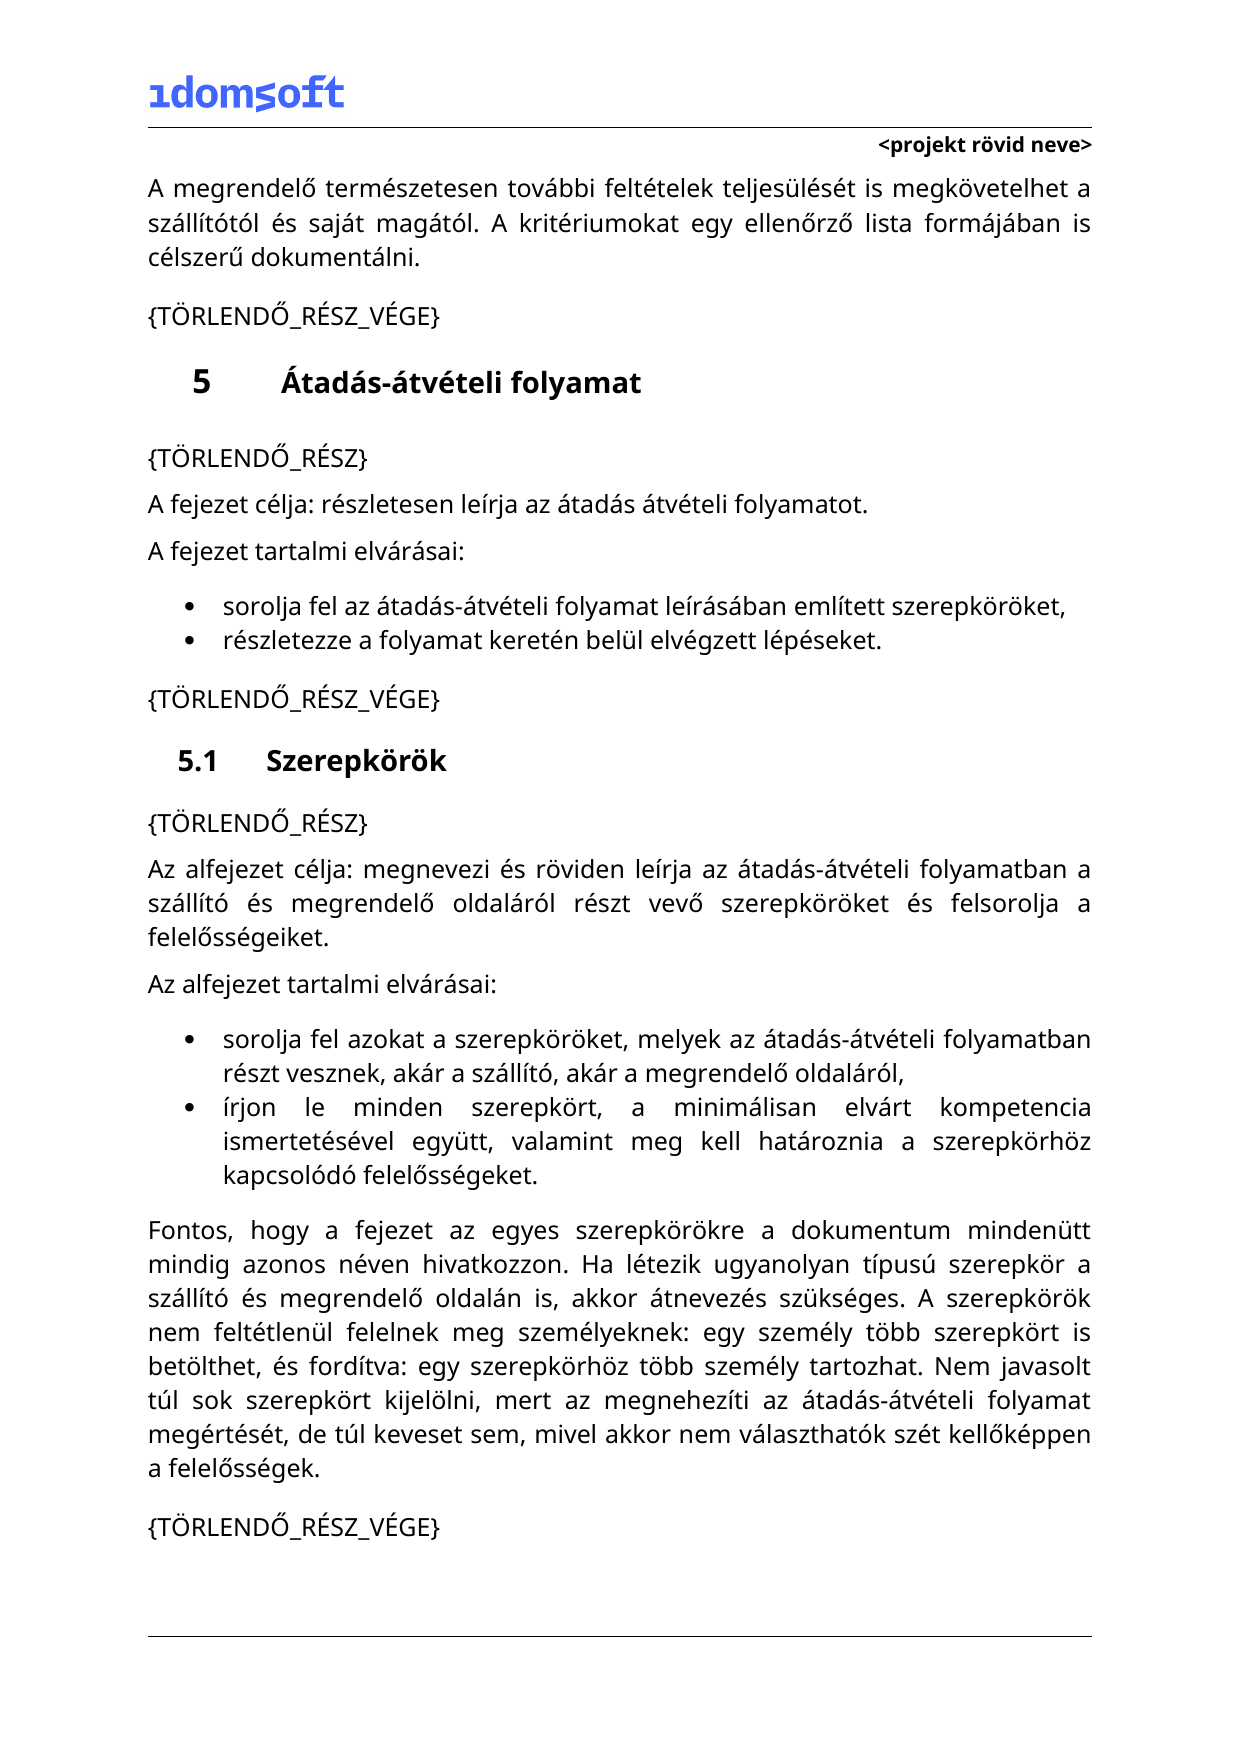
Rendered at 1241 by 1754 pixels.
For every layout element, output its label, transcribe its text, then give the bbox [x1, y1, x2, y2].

subtitle Szerepkörök [177, 741, 1092, 780]
list sorolja fel az átadás-átvételi folyamat leírásában említett szerepköröket, [185, 588, 1092, 622]
text {TÖRLENDŐ_RÉSZ} [148, 805, 1092, 839]
list részletezze a folyamat keretén belül elvégzett lépéseket. [185, 622, 1092, 656]
text {TÖRLENDŐ_RÉSZ} [148, 440, 1092, 474]
subtitle Átadás-átvételi folyamat [192, 357, 1092, 403]
text {TÖRLENDŐ_RÉSZ_VÉGE} [148, 298, 1092, 332]
list sorolja fel azokat a szerepköröket, melyek az átadás-átvételi folyamatban részt vesznek, akár a szállító, akár a megrendelő oldaláról, [185, 1021, 1092, 1089]
text {TÖRLENDŐ_RÉSZ_VÉGE} [148, 681, 1092, 716]
text A fejezet tartalmi elvárásai: [148, 533, 1092, 567]
text A megrendelő természetesen további feltételek teljesülését is megkövetelhet a szállítótól és saját magától. A kritériumokat egy ellenőrző lista formájában is célszerű dokumentálni. [148, 171, 1092, 273]
text Az alfejezet tartalmi elvárásai: [148, 966, 1092, 1001]
text Az alfejezet célja: megnevezi és röviden leírja az átadás-átvételi folyamatban a szállító és megrendelő oldaláról részt vevő szerepköröket és felsorolja a felelősségeiket. [148, 852, 1092, 954]
text Fontos, hogy a fejezet az egyes szerepkörökre a dokumentum mindenütt mindig azonos néven hivatkozzon. Ha létezik ugyanolyan típusú szerepkör a szállító és megrendelő oldalán is, akkor átnevezés szükséges. A szerepkörök nem feltétlenül felelnek meg személyeknek: egy személy több szerepkört is betölthet, és fordítva: egy szerepkörhöz több személy tartozhat. Nem javasolt túl sok szerepkört kijelölni, mert az megnehezíti az átadás-átvételi folyamat megértését, de túl keveset sem, mivel akkor nem választhatók szét kellőképpen a felelősségek. [148, 1212, 1092, 1485]
text A fejezet célja: részletesen leírja az átadás átvételi folyamatot. [148, 487, 1092, 521]
text {TÖRLENDŐ_RÉSZ_VÉGE} [148, 1510, 1092, 1544]
list írjon le minden szerepkört, a minimálisan elvárt kompetencia ismertetésével együtt, valamint meg kell határoznia a szerepkörhöz kapcsolódó felelősségeket. [185, 1089, 1092, 1192]
picture [147, 73, 347, 115]
